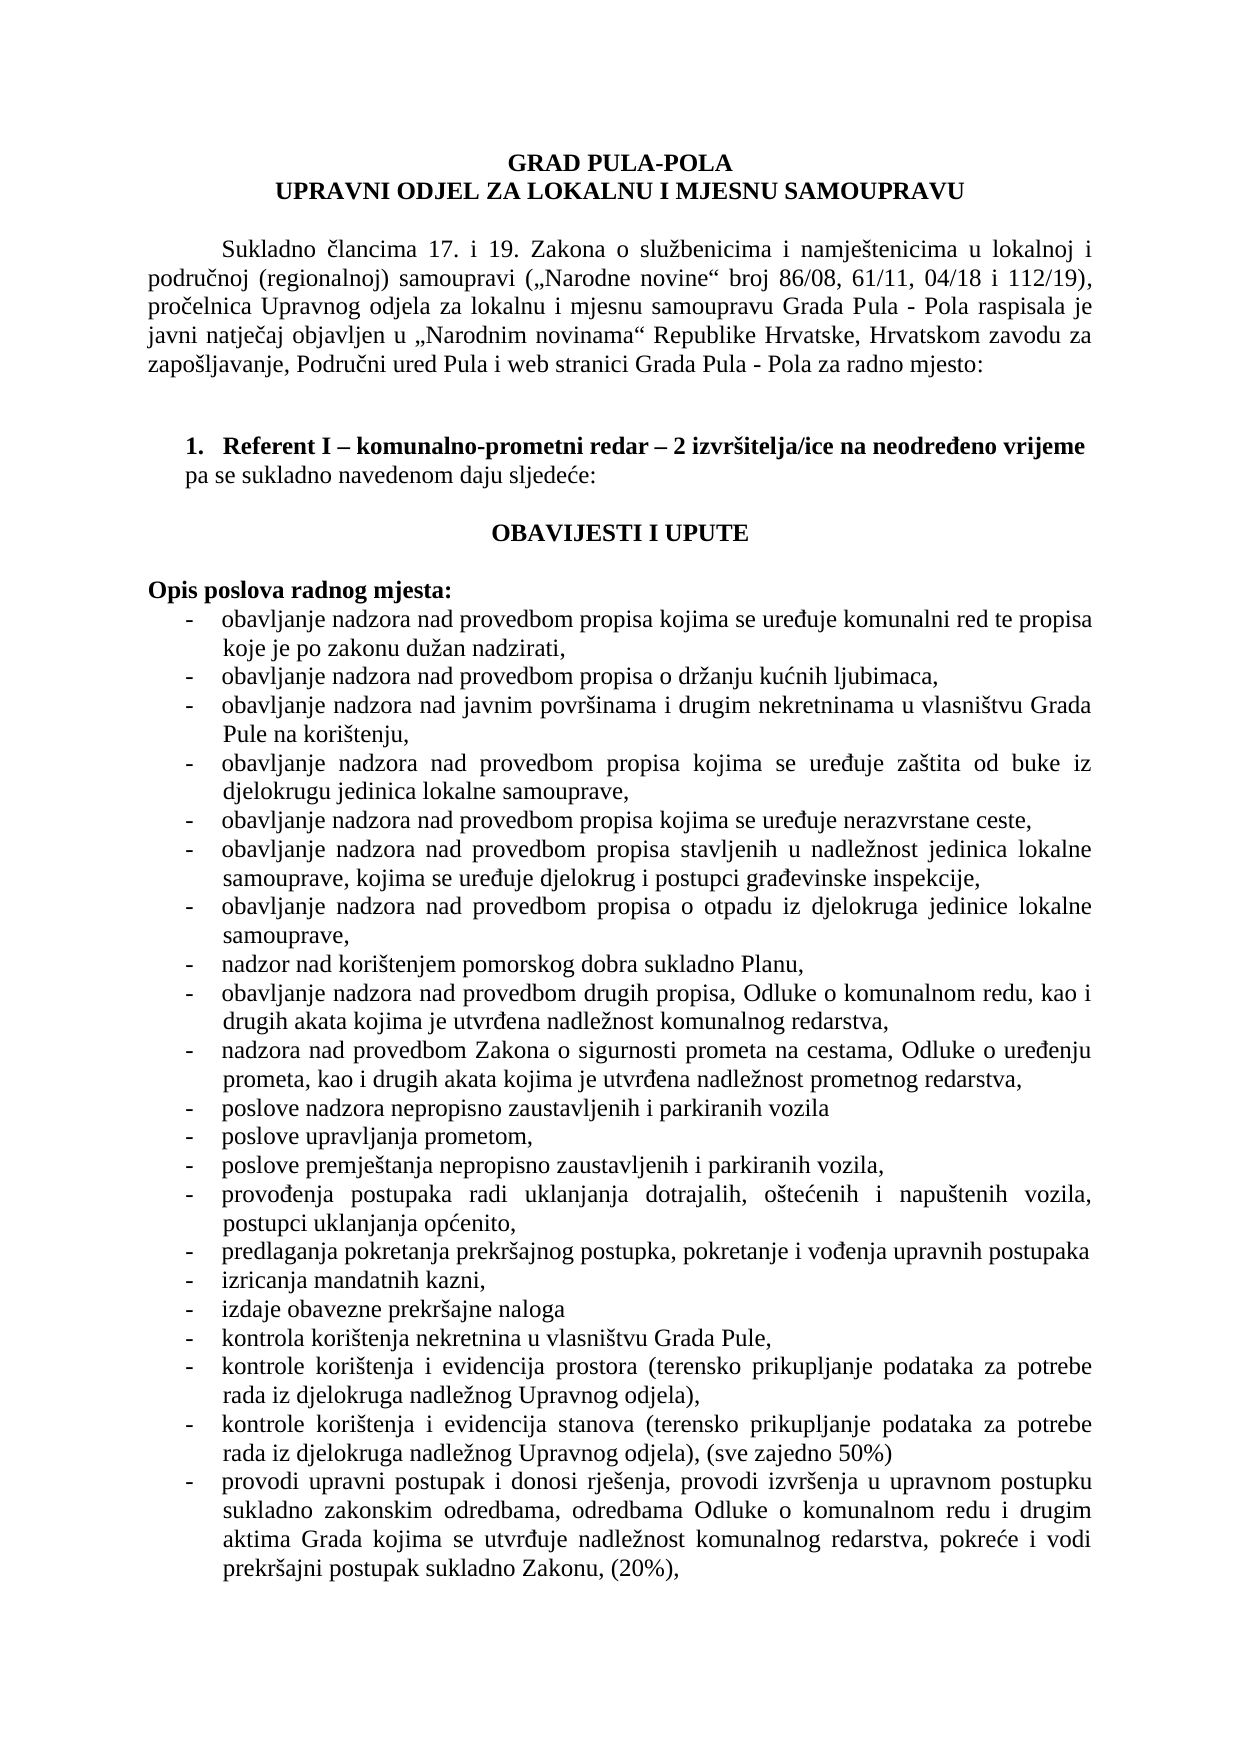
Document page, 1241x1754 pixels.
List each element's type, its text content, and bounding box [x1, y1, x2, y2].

list obavljanje nadzora nad javnim površinama i drugim nekretninama u vlasništvu Grada Pule na korištenju, [185, 690, 1093, 748]
list poslove premještanja nepropisno zaustavljenih i parkiranih vozila, [185, 1150, 1093, 1179]
list nadzor nad korištenjem pomorskog dobra sukladno Planu, [185, 949, 1093, 978]
text GRAD PULA-POLA [148, 148, 1093, 176]
text Opis poslova radnog mjesta: [148, 575, 1093, 604]
list obavljanje nadzora nad provedbom propisa kojima se uređuje zaštita od buke iz djelokrugu jedinica lokalne samouprave, [185, 748, 1093, 805]
list nadzora nad provedbom Zakona o sigurnosti prometa na cestama, Odluke o uređenju prometa, kao i drugih akata kojima je utvrđena nadležnost prometnog redarstva, [185, 1035, 1093, 1093]
list obavljanje nadzora nad provedbom drugih propisa, Odluke o komunalnom redu, kao i drugih akata kojima je utvrđena nadležnost komunalnog redarstva, [185, 978, 1093, 1035]
list poslove nadzora nepropisno zaustavljenih i parkiranih vozila [185, 1093, 1093, 1121]
list poslove upravljanja prometom, [185, 1121, 1093, 1150]
list obavljanje nadzora nad provedbom propisa o držanju kućnih ljubimaca, [185, 661, 1093, 690]
list izdaje obavezne prekršajne naloga [185, 1294, 1093, 1323]
list provođenja postupaka radi uklanjanja dotrajalih, oštećenih i napuštenih vozila, postupci uklanjanja općenito, [185, 1179, 1093, 1236]
list obavljanje nadzora nad provedbom propisa stavljenih u nadležnost jedinica lokalne samouprave, kojima se uređuje djelokrug i postupci građevinske inspekcije, [185, 834, 1093, 891]
list predlaganja pokretanja prekršajnog postupka, pokretanje i vođenja upravnih postupaka [185, 1236, 1093, 1265]
list obavljanje nadzora nad provedbom propisa o otpadu iz djelokruga jedinice lokalne samouprave, [185, 891, 1093, 949]
list provodi upravni postupak i donosi rješenja, provodi izvršenja u upravnom postupku sukladno zakonskim odredbama, odredbama Odluke o komunalnom redu i drugim aktima Grada kojima se utvrđuje nadležnost komunalnog redarstva, pokreće i vodi prekršajni postupak sukladno Zakonu, (20%), [185, 1466, 1093, 1581]
list kontrola korištenja nekretnina u vlasništvu Grada Pule, [185, 1323, 1093, 1351]
list kontrole korištenja i evidencija stanova (terensko prikupljanje podataka za potrebe rada iz djelokruga nadležnog Upravnog odjela), (sve zajedno 50%) [185, 1409, 1093, 1466]
list Referent I – komunalno-prometni redar – 2 izvršitelja/ice na neodređeno vrijeme [185, 431, 1093, 460]
text OBAVIJESTI I UPUTE [148, 518, 1093, 546]
list obavljanje nadzora nad provedbom propisa kojima se uređuje komunalni red te propisa koje je po zakonu dužan nadzirati, [185, 604, 1093, 661]
list obavljanje nadzora nad provedbom propisa kojima se uređuje nerazvrstane ceste, [185, 805, 1093, 834]
text pa se sukladno navedenom daju sljedeće: [185, 460, 1093, 489]
text Sukladno člancima 17. i 19. Zakona o službenicima i namještenicima u lokalnoj i područnoj (regionalnoj) samoupravi („Narodne novine“ broj 86/08, 61/11, 04/18 i 112/19), pročelnica Upravnog odjela za lokalnu i mjesnu samoupravu Grada Pula - Pola raspisala je javni natječaj objavljen u „Narodnim novinama“ Republike Hrvatske, Hrvatskom zavodu za zapošljavanje, Područni ured Pula i web stranici Grada Pula - Pola za radno mjesto: [148, 234, 1093, 378]
list kontrole korištenja i evidencija prostora (terensko prikupljanje podataka za potrebe rada iz djelokruga nadležnog Upravnog odjela), [185, 1351, 1093, 1409]
text UPRAVNI ODJEL ZA LOKALNU I MJESNU SAMOUPRAVU [148, 176, 1093, 205]
list izricanja mandatnih kazni, [185, 1265, 1093, 1294]
